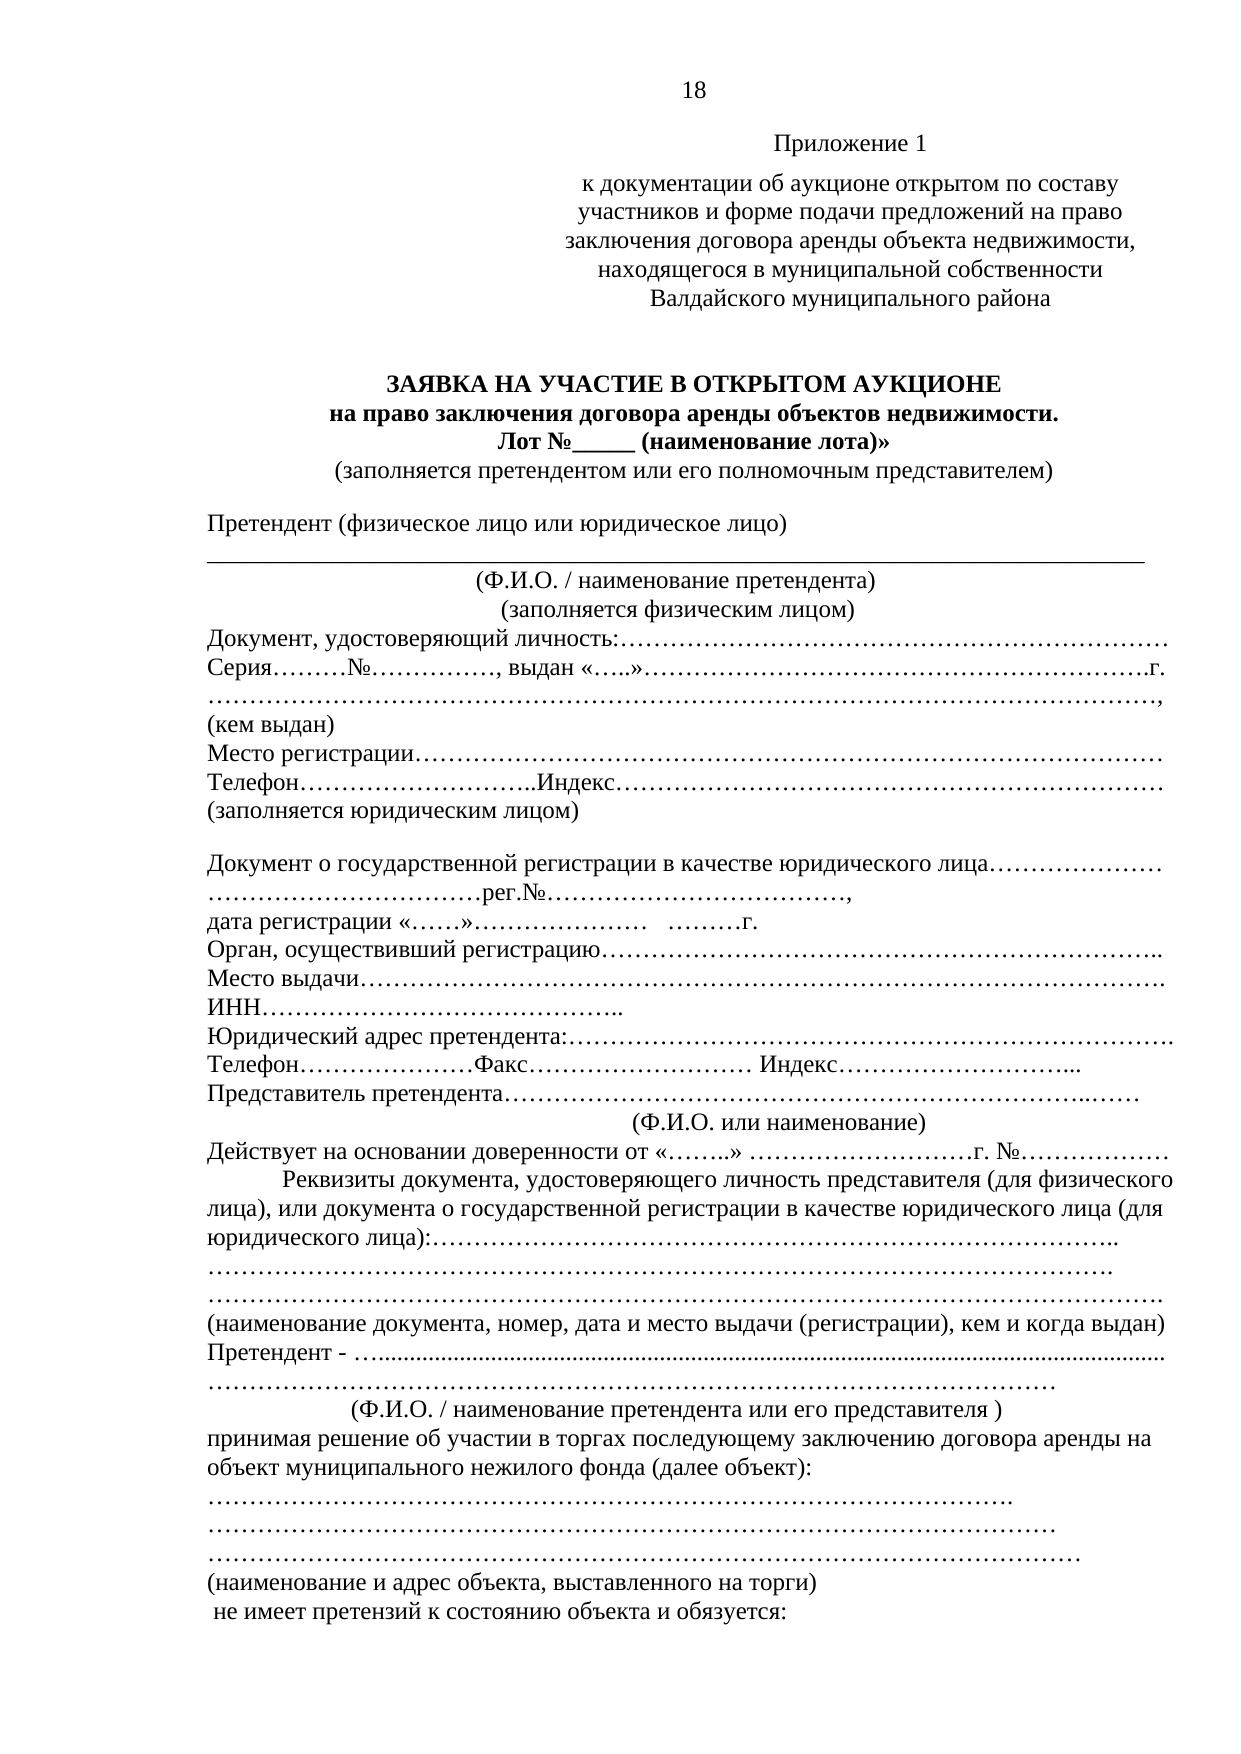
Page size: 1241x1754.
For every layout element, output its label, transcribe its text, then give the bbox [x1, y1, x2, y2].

text (Ф.И.О. / наименование претендента или его представителя ) [207, 1394, 1181, 1423]
text Лот №_____ (наименование лота)» [207, 426, 1181, 455]
text (наименование и адрес объекта, выставленного на торги) [207, 1567, 1181, 1596]
text Документ о государственной регистрации в качестве юридического лица………………… [207, 848, 1181, 877]
text принимая решение об участии в торгах последующему заключению договора аренды на объект муниципального нежилого фонда (далее объект): ……………………………………………………………………………………. [207, 1423, 1181, 1509]
text ……………………………………………………………………………………………….……………………………………………………………………………………………………. [207, 1251, 1181, 1308]
text ……………………………………………………………………………………………………, [207, 681, 1181, 709]
text дата регистрации «……»………………… ………г. [207, 906, 1181, 934]
text Место выдачи……………………………………………………………………………………. [207, 963, 1181, 992]
text Реквизиты документа, удостоверяющего личность представителя (для физического лица), или документа о государственной регистрации в качестве юридического лица (для юридического лица):……………………………………………………………………….. [207, 1164, 1181, 1251]
text Валдайского муниципального района [519, 283, 1181, 311]
text (заполняется физическим лицом) [207, 594, 1181, 623]
text ИНН…………………………………….. [207, 992, 1181, 1021]
text Претендент - ….............................................................................................................................. [207, 1337, 1181, 1366]
text (наименование документа, номер, дата и место выдачи (регистрации), кем и когда выдан) [207, 1308, 1181, 1337]
text (заполняется претендентом или его полномочным представителем) [207, 455, 1181, 484]
text Действует на основании доверенности от «……..» ………………………г. №……………… [207, 1136, 1181, 1164]
text (Ф.И.О. / наименование претендента) [207, 566, 1181, 594]
text ___________________________________________________________________________ [207, 537, 1181, 566]
text Претендент (физическое лицо или юридическое лицо) [207, 508, 1181, 537]
text Телефон………………………..Индекс………………………………………………………… [207, 767, 1181, 796]
text Приложение 1 [519, 128, 1181, 157]
text Телефон…………………Факс……………………… Индекс………………………... [207, 1049, 1181, 1078]
text (кем выдан) [207, 709, 1181, 738]
text ………………………………………………………………………………………… [207, 1366, 1181, 1394]
text Представитель претендента……………………………………………………………..…… [207, 1078, 1181, 1107]
text Орган, осуществивший регистрацию………………………………………………………….. [207, 934, 1181, 963]
text …………………………………………………………………………………………… [207, 1538, 1181, 1567]
text ………………………………………………………………………………………… [207, 1509, 1181, 1538]
text Серия………№……………, выдан «…..»…………………………………………………….г. [207, 652, 1181, 681]
text (заполняется юридическим лицом) [207, 796, 1181, 824]
text Место регистрации……………………………………………………………………………… [207, 738, 1181, 767]
text Документ, удостоверяющий личность:………………………………………………………… [207, 623, 1181, 652]
text не имеет претензий к состоянию объекта и обязуется: [207, 1596, 1181, 1624]
text к документации об аукционе открытом по составу участников и форме подачи предложений на право заключения договора аренды объекта недвижимости, находящегося в муниципальной собственности [519, 168, 1181, 283]
text Юридический адрес претендента:………………………………………………………………. [207, 1021, 1181, 1049]
text (Ф.И.О. или наименование) [207, 1107, 1181, 1136]
text на право заключения договора аренды объектов недвижимости. [207, 398, 1181, 426]
text ЗАЯВКА НА УЧАСТИЕ В ОТКРЫТОМ АУКЦИОНЕ [207, 369, 1181, 398]
text ……………………………рег.№………………………………, [207, 877, 1181, 906]
